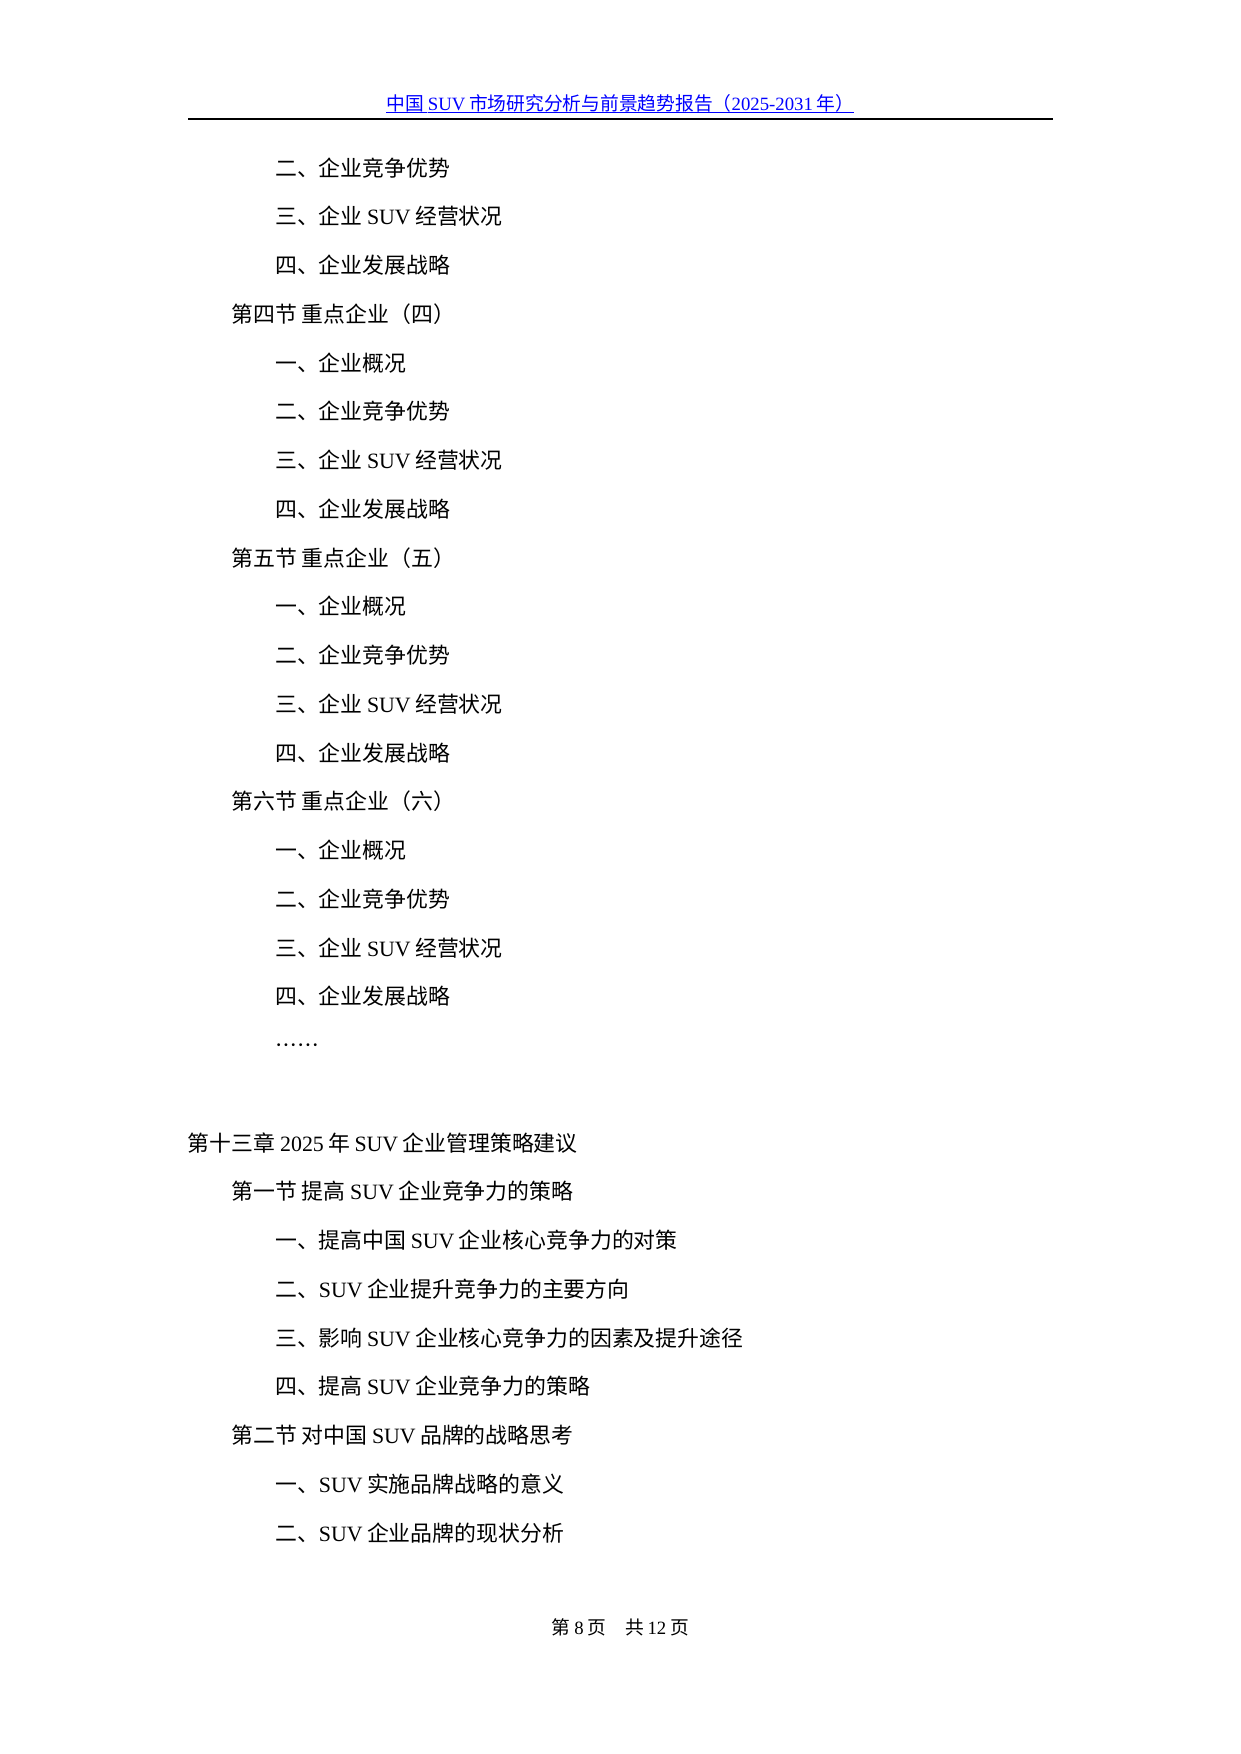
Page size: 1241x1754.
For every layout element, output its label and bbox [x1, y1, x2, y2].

text [187, 150, 1053, 1548]
